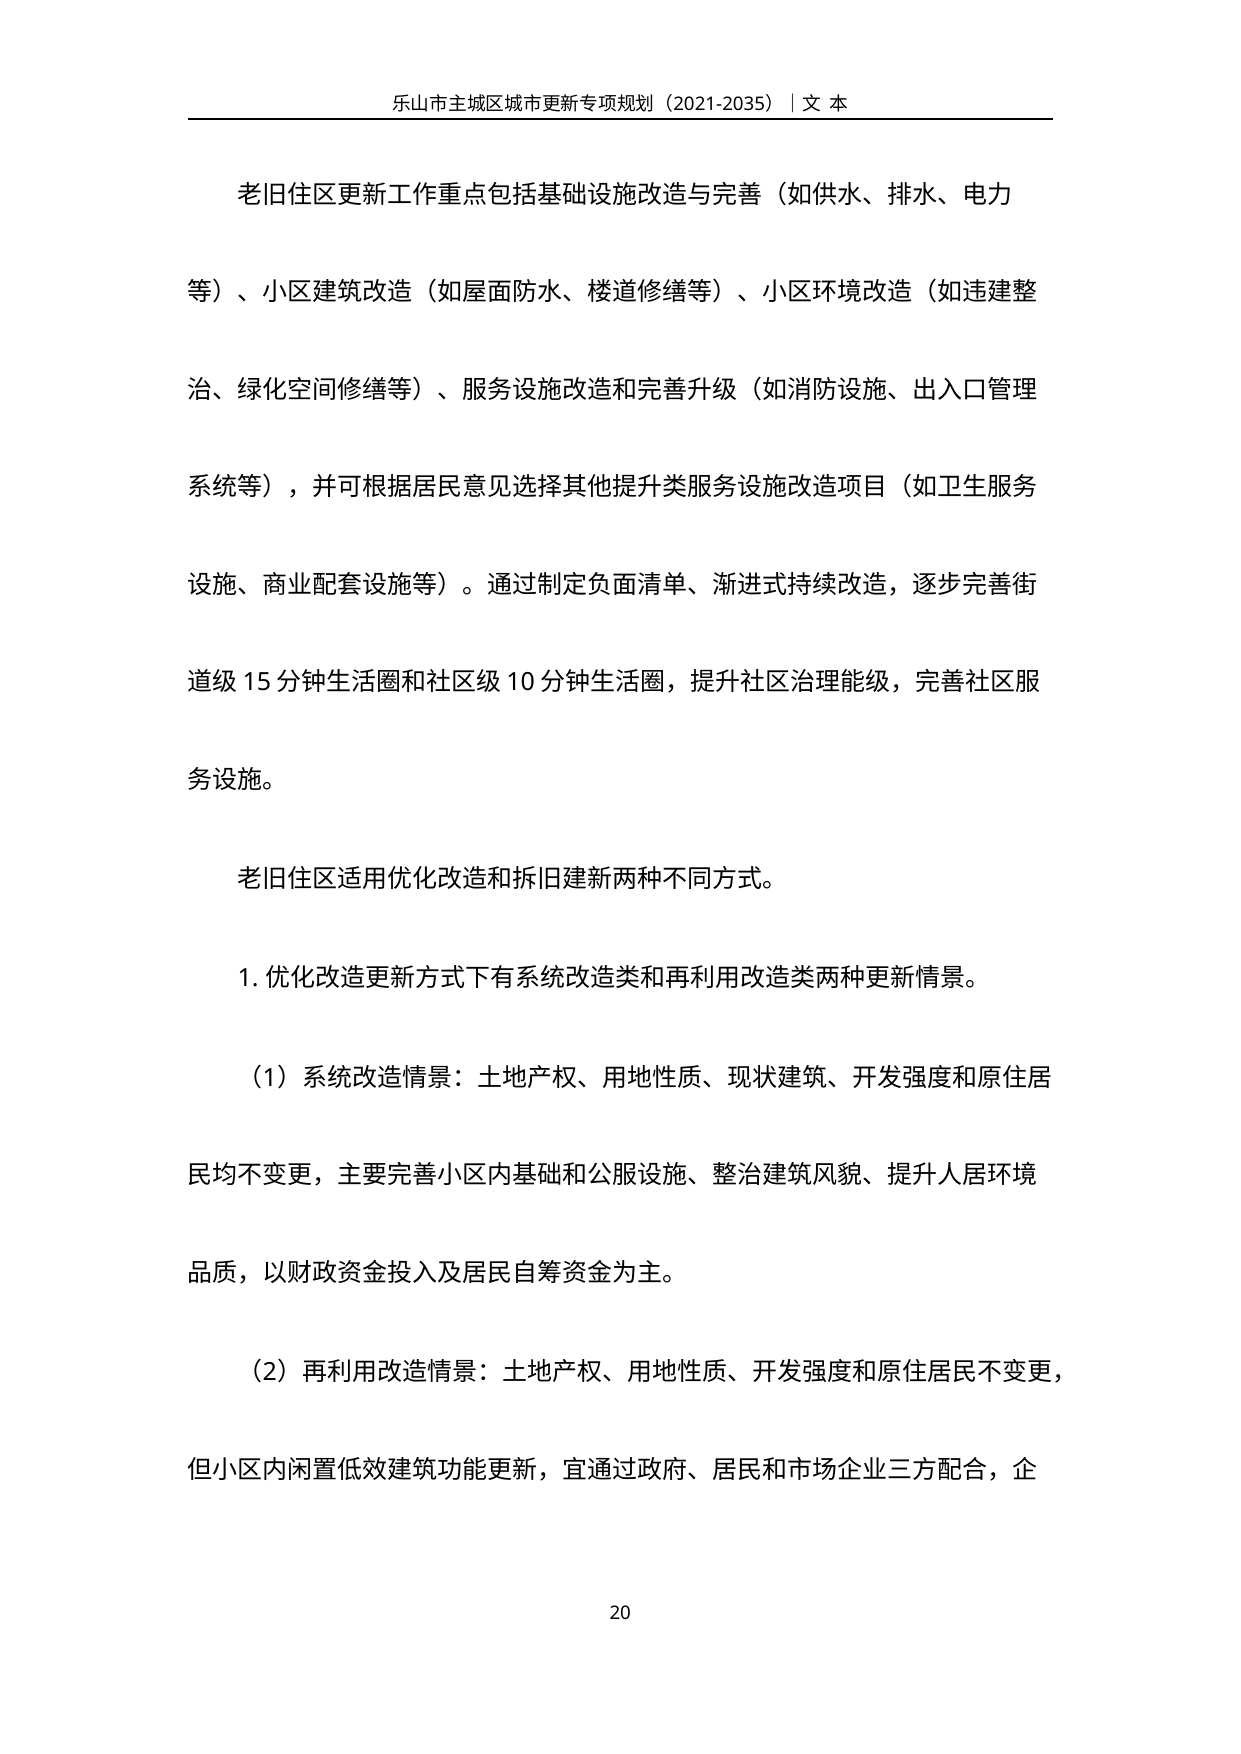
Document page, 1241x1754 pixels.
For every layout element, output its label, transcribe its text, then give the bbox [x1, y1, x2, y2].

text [187, 1337, 1053, 1500]
text 老旧住区更新工作重点包括基础设施改造与完善（如供水、排水、电力等）、小区建筑改造（如屋面防水、楼道修缮等）、小区环境改造（如违建整治、绿化空间修缮等）、服务设施改造和完善升级（如消防设施、出入口管理系统等），并可根据居民意见选择其他提升类服务设施改造项目（如卫生服务设施、商业配套设施等）。通过制定负面清单、渐进式持续改造，逐步完善街道级15分钟生活圈和社区级10分钟生活圈，提升社区治理能级，完善社区服务设施。 [187, 160, 1053, 810]
text 老旧住区适用优化改造和拆旧建新两种不同方式。 [187, 844, 1053, 909]
text 1. 优化改造更新方式下有系统改造类和再利用改造类两种更新情景。 [187, 943, 1053, 1008]
text （1）系统改造情景：土地产权、用地性质、现状建筑、开发强度和原住居民均不变更，主要完善小区内基础和公服设施、整治建筑风貌、提升人居环境品质，以财政资金投入及居民自筹资金为主。 [187, 1043, 1053, 1303]
